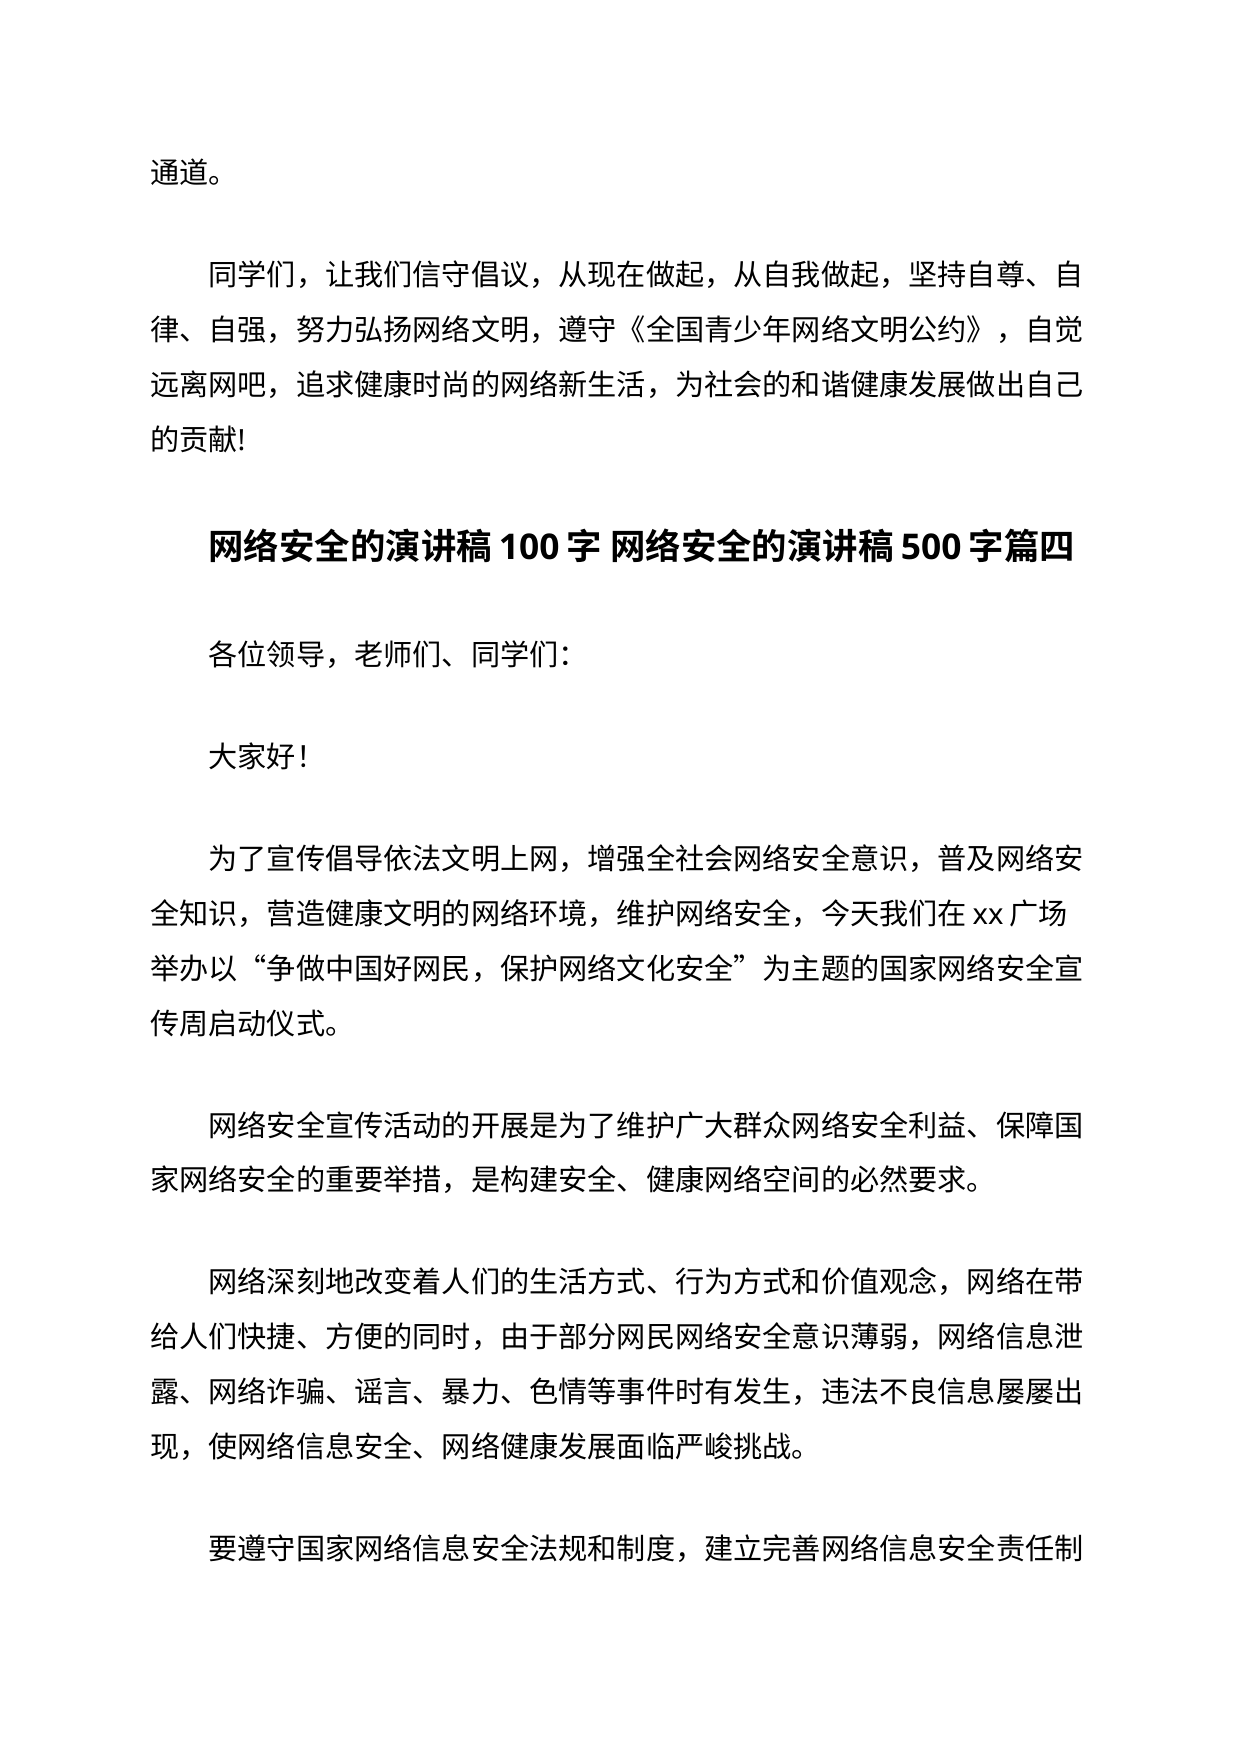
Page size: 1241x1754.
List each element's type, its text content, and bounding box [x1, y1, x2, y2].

text 网络安全的演讲稿100字 网络安全的演讲稿500字篇四 [150, 518, 1090, 570]
text 各位领导，老师们、同学们： [150, 632, 1090, 674]
text 大家好！ [150, 734, 1090, 776]
text 同学们，让我们信守倡议，从现在做起，从自我做起，坚持自尊、自律、自强，努力弘扬网络文明，遵守《全国青少年网络文明公约》，自觉远离网吧，追求健康时尚的网络新生活，为社会的和谐健康发展做出自己的贡献! [150, 252, 1090, 459]
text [150, 150, 1090, 192]
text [150, 1525, 1090, 1567]
text 为了宣传倡导依法文明上网，增强全社会网络安全意识，普及网络安全知识，营造健康文明的网络环境，维护网络安全，今天我们在xx广场举办以“争做中国好网民，保护网络文化安全”为主题的国家网络安全宣传周启动仪式。 [150, 836, 1090, 1043]
text 网络深刻地改变着人们的生活方式、行为方式和价值观念，网络在带给人们快捷、方便的同时，由于部分网民网络安全意识薄弱，网络信息泄露、网络诈骗、谣言、暴力、色情等事件时有发生，违法不良信息屡屡出现，使网络信息安全、网络健康发展面临严峻挑战。 [150, 1259, 1090, 1466]
text 网络安全宣传活动的开展是为了维护广大群众网络安全利益、保障国家网络安全的重要举措，是构建安全、健康网络空间的必然要求。 [150, 1102, 1090, 1199]
